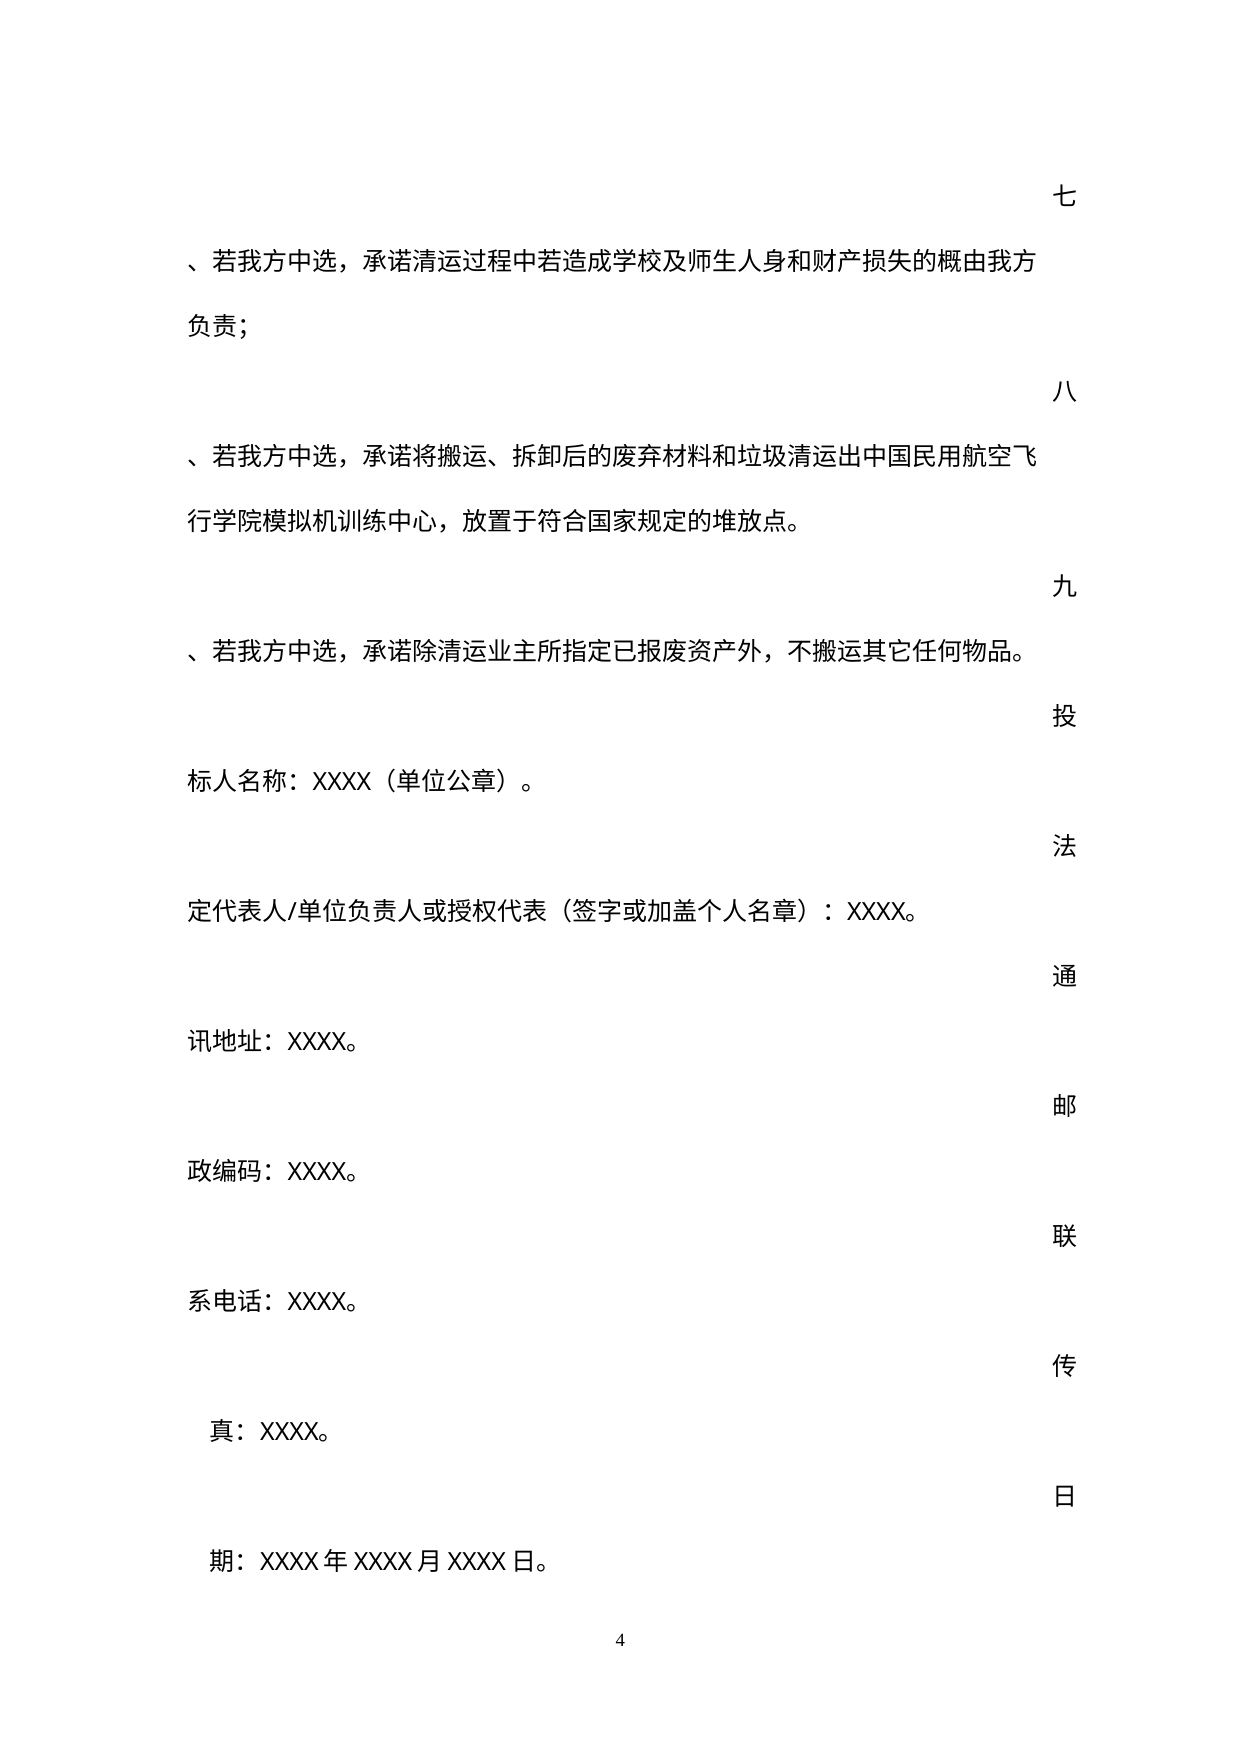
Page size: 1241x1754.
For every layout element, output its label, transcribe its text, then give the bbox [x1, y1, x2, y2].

text 日 期：XXXX年XXXX月XXXX日。 [187, 1462, 1053, 1592]
text 传 真：XXXX。 [187, 1332, 1053, 1462]
text 九、若我方中选，承诺除清运业主所指定已报废资产外，不搬运其它任何物品。 [187, 552, 1053, 682]
text 七、若我方中选，承诺清运过程中若造成学校及师生人身和财产损失的概由我方负责； [187, 162, 1053, 357]
text 邮政编码：XXXX。 [187, 1072, 1053, 1202]
text 八、若我方中选，承诺将搬运、拆卸后的废弃材料和垃圾清运出中国民用航空飞行学院模拟机训练中心，放置于符合国家规定的堆放点。 [187, 357, 1053, 552]
text 法定代表人/单位负责人或授权代表（签字或加盖个人名章）：XXXX。 [187, 812, 1053, 942]
text 通讯地址：XXXX。 [187, 942, 1053, 1072]
text 投标人名称：XXXX（单位公章）。 [187, 682, 1053, 812]
text 联系电话：XXXX。 [187, 1202, 1053, 1332]
